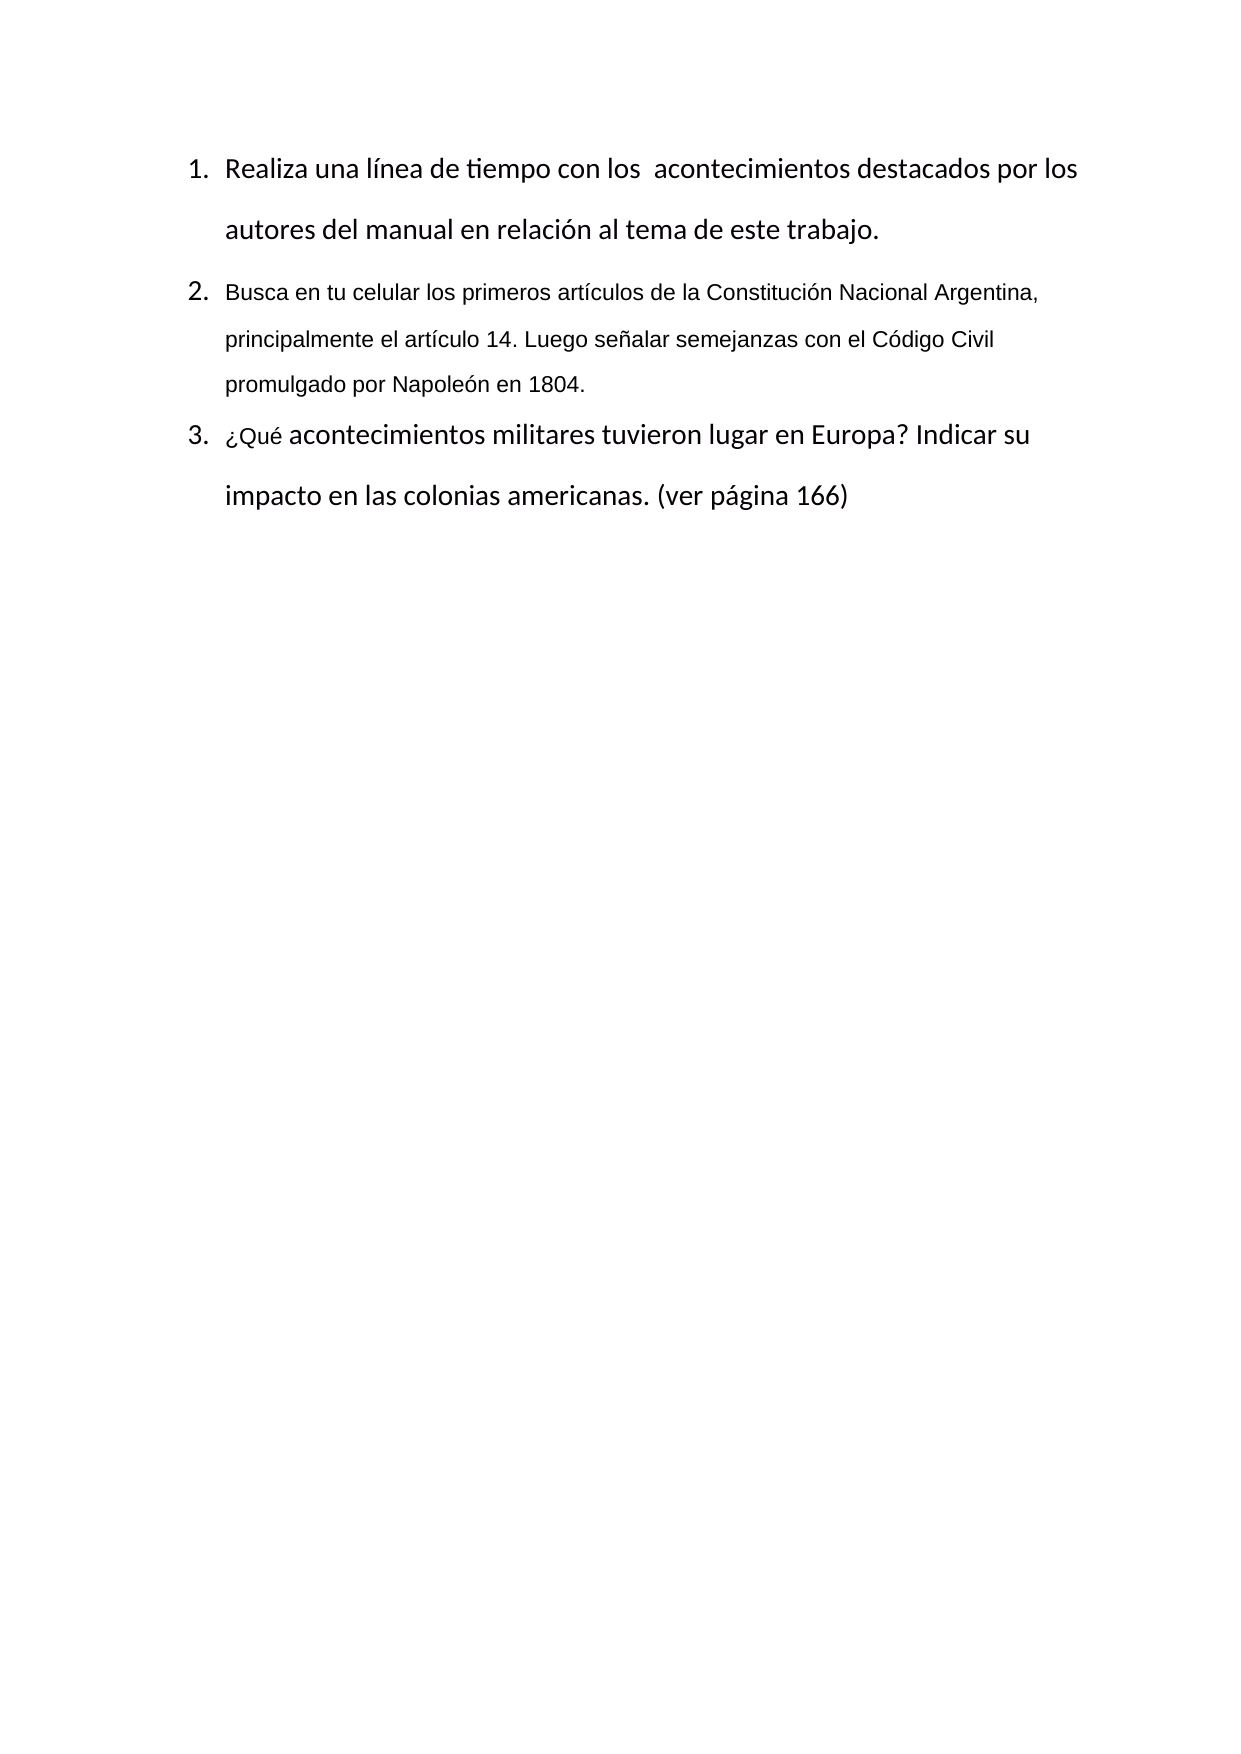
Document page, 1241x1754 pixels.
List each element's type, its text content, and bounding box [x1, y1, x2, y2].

list Busca en tu celular los primeros artículos de la Constitución Nacional Argentina, principalmente el artículo 14. Luego señalar semejanzas con el Código Civil promulgado por Napoleón en 1804. [142, 272, 1090, 397]
list Realiza una línea de tiempo con los acontecimientos destacados por los autores del manual en relación al tema de este trabajo. [142, 150, 1090, 246]
list ¿Qué acontecimientos militares tuvieron lugar en Europa? Indicar su impacto en las colonias americanas. (ver página 166) [142, 416, 1090, 527]
